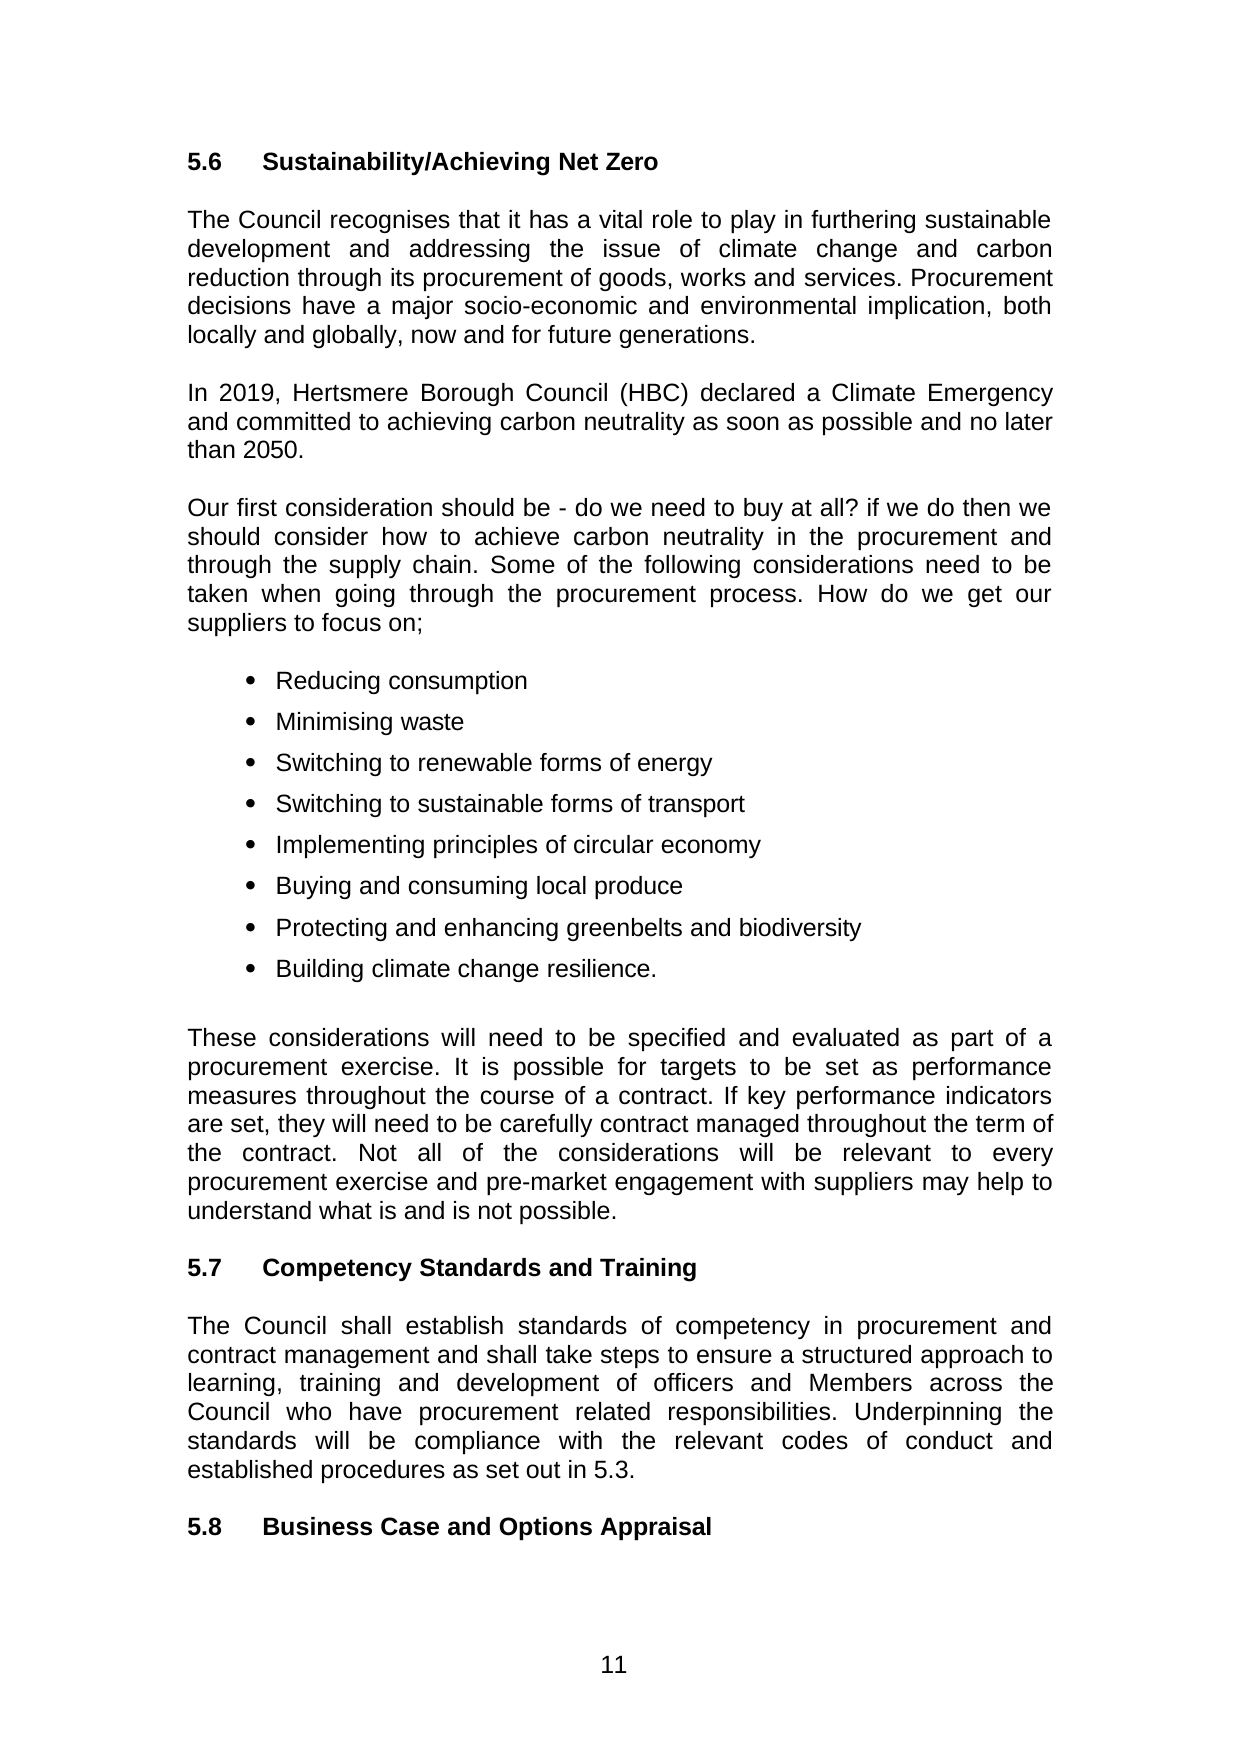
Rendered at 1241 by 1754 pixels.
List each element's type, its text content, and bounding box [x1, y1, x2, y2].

text The Council shall establish standards of competency in procurement and contract management and shall take steps to ensure a structured approach to learning, training and development of officers and Members across the Council who have procurement related responsibilities. Underpinning the standards will be compliance with the relevant codes of conduct and established procedures as set out in 5.3. [187, 1311, 1054, 1483]
subtitle Competency Standards and Training [187, 1253, 1084, 1282]
list Reducing consumption [246, 666, 1084, 694]
text These considerations will need to be specified and evaluated as part of a procurement exercise. It is possible for targets to be set as performance measures throughout the course of a contract. If key performance indicators are set, they will need to be carefully contract managed throughout the term of the contract. Not all of the considerations will be relevant to every procurement exercise and pre-market engagement with suppliers may help to understand what is and is not possible. [187, 1023, 1054, 1224]
text The Council recognises that it has a vital role to play in furthering sustainable development and addressing the issue of climate change and carbon reduction through its procurement of goods, works and services. Procurement decisions have a major socio-economic and environmental implication, both locally and globally, now and for future generations. [187, 205, 1053, 349]
list Switching to renewable forms of energy [246, 748, 1084, 777]
list Building climate change resilience. [246, 954, 1084, 983]
list Protecting and enhancing greenbelts and biodiversity [246, 913, 1084, 941]
text Our first consideration should be - do we need to buy at all? if we do then we should consider how to achieve carbon neutrality in the procurement and through the supply chain. Some of the following considerations need to be taken when going through the procurement process. How do we get our suppliers to focus on; [187, 493, 1053, 637]
subtitle Sustainability/Achieving Net Zero [187, 147, 1084, 176]
list Switching to sustainable forms of transport [246, 789, 1084, 818]
subtitle Business Case and Options Appraisal [187, 1512, 1084, 1541]
text In 2019, Hertsmere Borough Council (HBC) declared a Climate Emergency and committed to achieving carbon neutrality as soon as possible and no later than 2050. [187, 378, 1053, 464]
list Implementing principles of circular economy [246, 830, 1084, 859]
list Buying and consuming local produce [246, 871, 1084, 900]
list Minimising waste [246, 707, 1084, 736]
